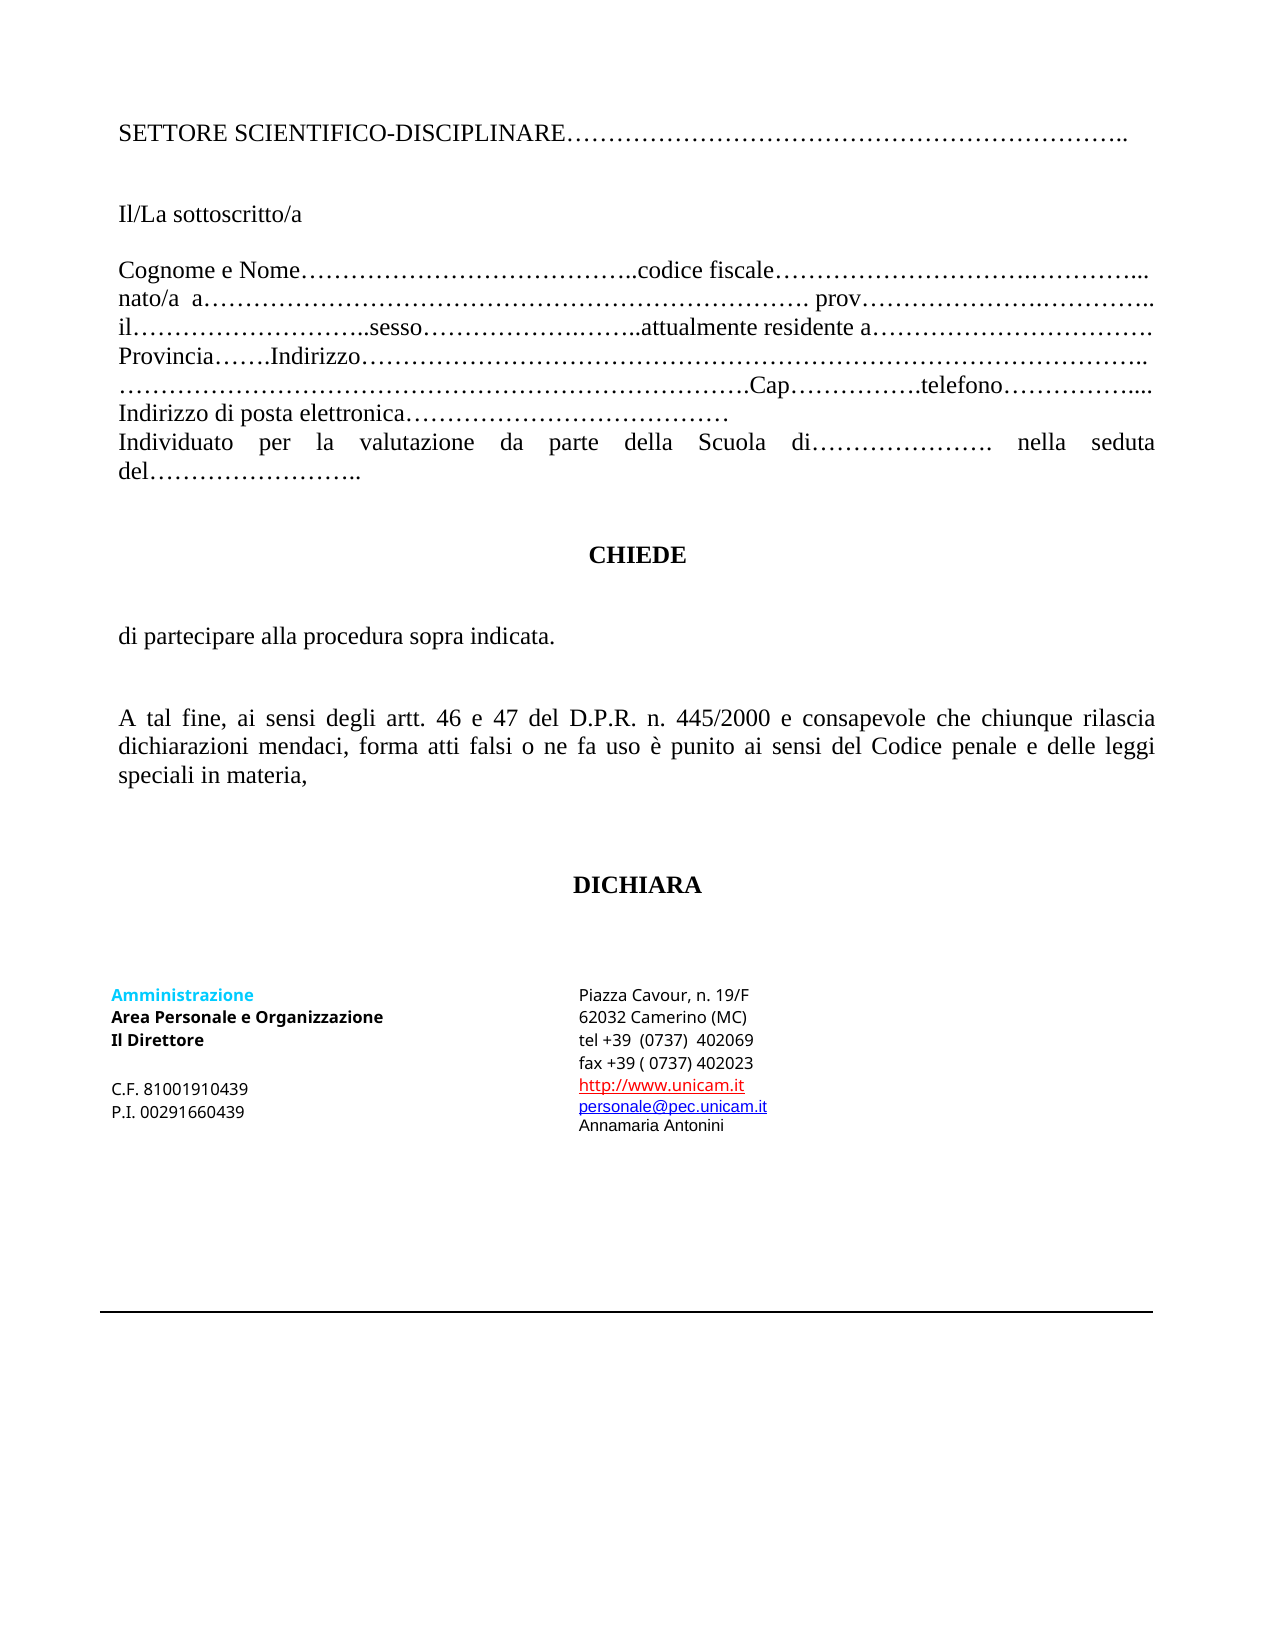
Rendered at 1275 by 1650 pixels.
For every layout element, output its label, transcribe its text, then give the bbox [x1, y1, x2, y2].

text A tal fine, ai sensi degli artt. 46 e 47 del D.P.R. n. 445/2000 e consapevole che chiunque rilascia dichiarazioni mendaci, forma atti falsi o ne fa uso è punito ai sensi del Codice penale e delle leggi speciali in materia, [118, 703, 1157, 789]
text di partecipare alla procedura sopra indicata. [118, 621, 1157, 650]
text CHIEDE [118, 540, 1157, 568]
text il………………………..sesso……………….……..attualmente residente a……………………………. [118, 312, 1157, 341]
text SETTORE SCIENTIFICO-DISCIPLINARE………………………………………………………….. [118, 118, 1157, 147]
text DICHIARA [118, 870, 1157, 899]
text Cognome e Nome…………………………………..codice fiscale………………………….…………... [118, 255, 1157, 283]
text Indirizzo di posta elettronica………………………………… [118, 398, 1157, 427]
text nato/a a………………………………………………………………. prov………………….………….. [118, 283, 1157, 312]
text Individuato per la valutazione da parte della Scuola di…………………. nella seduta del…………………….. [118, 427, 1157, 485]
text Il/La sottoscritto/a [118, 199, 1157, 228]
text Provincia…….Indirizzo…………………………………………………………………………………..………………………………………………………………….Cap…………….telefono…………….... [118, 341, 1157, 398]
